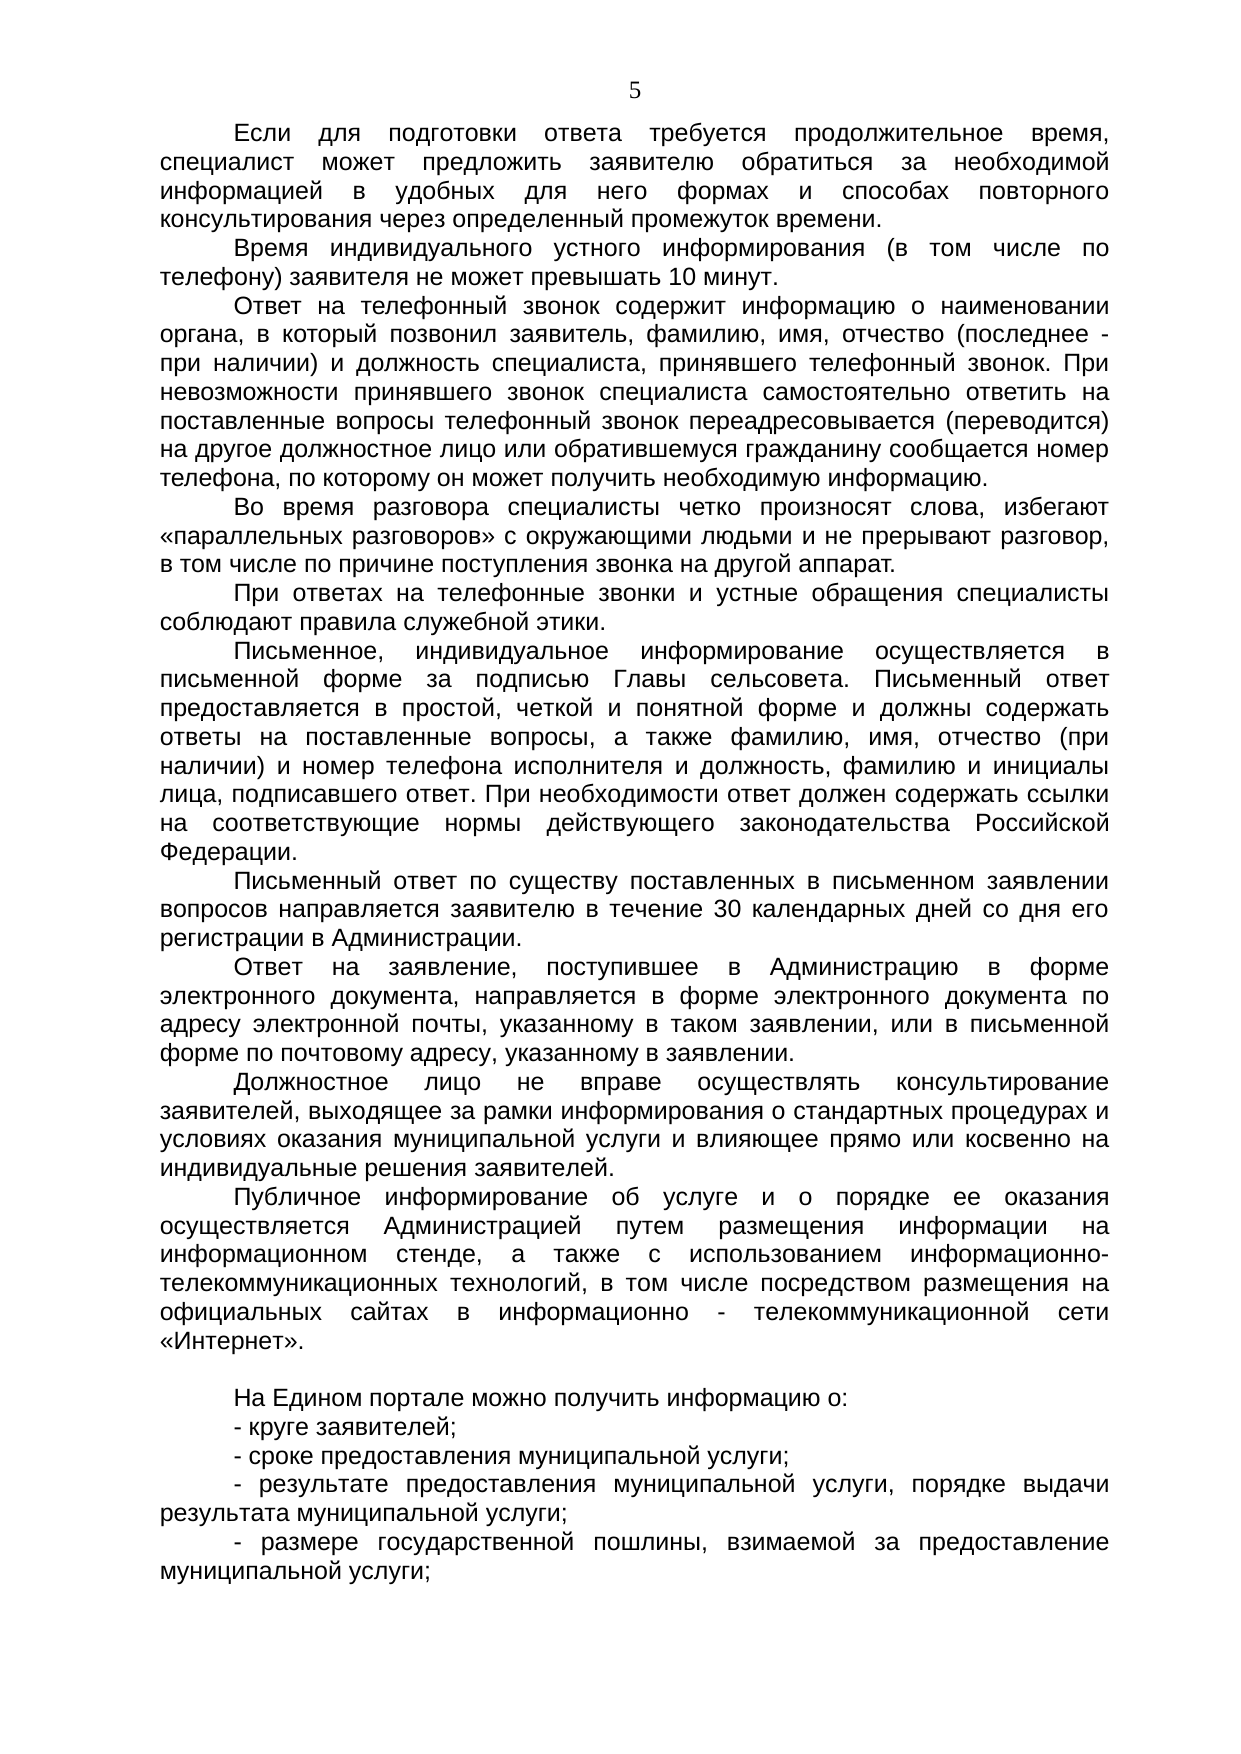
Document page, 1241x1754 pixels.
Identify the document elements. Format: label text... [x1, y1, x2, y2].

text Письменный ответ по существу поставленных в письменном заявлении вопросов направляется заявителю в течение 30 календарных дней со дня его регистрации в Администрации. [159, 866, 1110, 952]
text - результате предоставления муниципальной услуги, порядке выдачи результата муниципальной услуги; [159, 1469, 1110, 1527]
text Ответ на телефонный звонок содержит информацию о наименовании органа, в который позвонил заявитель, фамилию, имя, отчество (последнее - при наличии) и должность специалиста, принявшего телефонный звонок. При невозможности принявшего звонок специалиста самостоятельно ответить на поставленные вопросы телефонный звонок переадресовывается (переводится) на другое должностное лицо или обратившемуся гражданину сообщается номер телефона, по которому он может получить необходимую информацию. [159, 291, 1110, 492]
text Ответ на заявление, поступившее в Администрацию в форме электронного документа, направляется в форме электронного документа по адресу электронной почты, указанному в таком заявлении, или в письменной форме по почтовому адресу, указанному в заявлении. [159, 952, 1110, 1067]
text Время индивидуального устного информирования (в том числе по телефону) заявителя не может превышать 10 минут. [159, 233, 1110, 291]
text - размере государственной пошлины, взимаемой за предоставление муниципальной услуги; [159, 1527, 1110, 1584]
text Если для подготовки ответа требуется продолжительное время, специалист может предложить заявителю обратиться за необходимой информацией в удобных для него формах и способах повторного консультирования через определенный промежуток времени. [159, 118, 1110, 233]
text Публичное информирование об услуге и о порядке ее оказания осуществляется Администрацией путем размещения информации на информационном стенде, а также с использованием информационно-телекоммуникационных технологий, в том числе посредством размещения на официальных сайтах в информационно - телекоммуникационной сети «Интернет». [159, 1182, 1110, 1354]
text - сроке предоставления муниципальной услуги; [159, 1441, 1110, 1469]
text На Едином портале можно получить информацию о: [159, 1383, 1110, 1412]
text Письменное, индивидуальное информирование осуществляется в письменной форме за подписью Главы сельсовета. Письменный ответ предоставляется в простой, четкой и понятной форме и должны содержать ответы на поставленные вопросы, а также фамилию, имя, отчество (при наличии) и номер телефона исполнителя и должность, фамилию и инициалы лица, подписавшего ответ. При необходимости ответ должен содержать ссылки на соответствующие нормы действующего законодательства Российской Федерации. [159, 636, 1110, 866]
text - круге заявителей; [159, 1412, 1110, 1441]
text При ответах на телефонные звонки и устные обращения специалисты соблюдают правила служебной этики. [159, 578, 1110, 636]
text Должностное лицо не вправе осуществлять консультирование заявителей, выходящее за рамки информирования о стандартных процедурах и условиях оказания муниципальной услуги и влияющее прямо или косвенно на индивидуальные решения заявителей. [159, 1067, 1110, 1182]
text Во время разговора специалисты четко произносят слова, избегают «параллельных разговоров» с окружающими людьми и не прерывают разговор, в том числе по причине поступления звонка на другой аппарат. [159, 492, 1110, 578]
